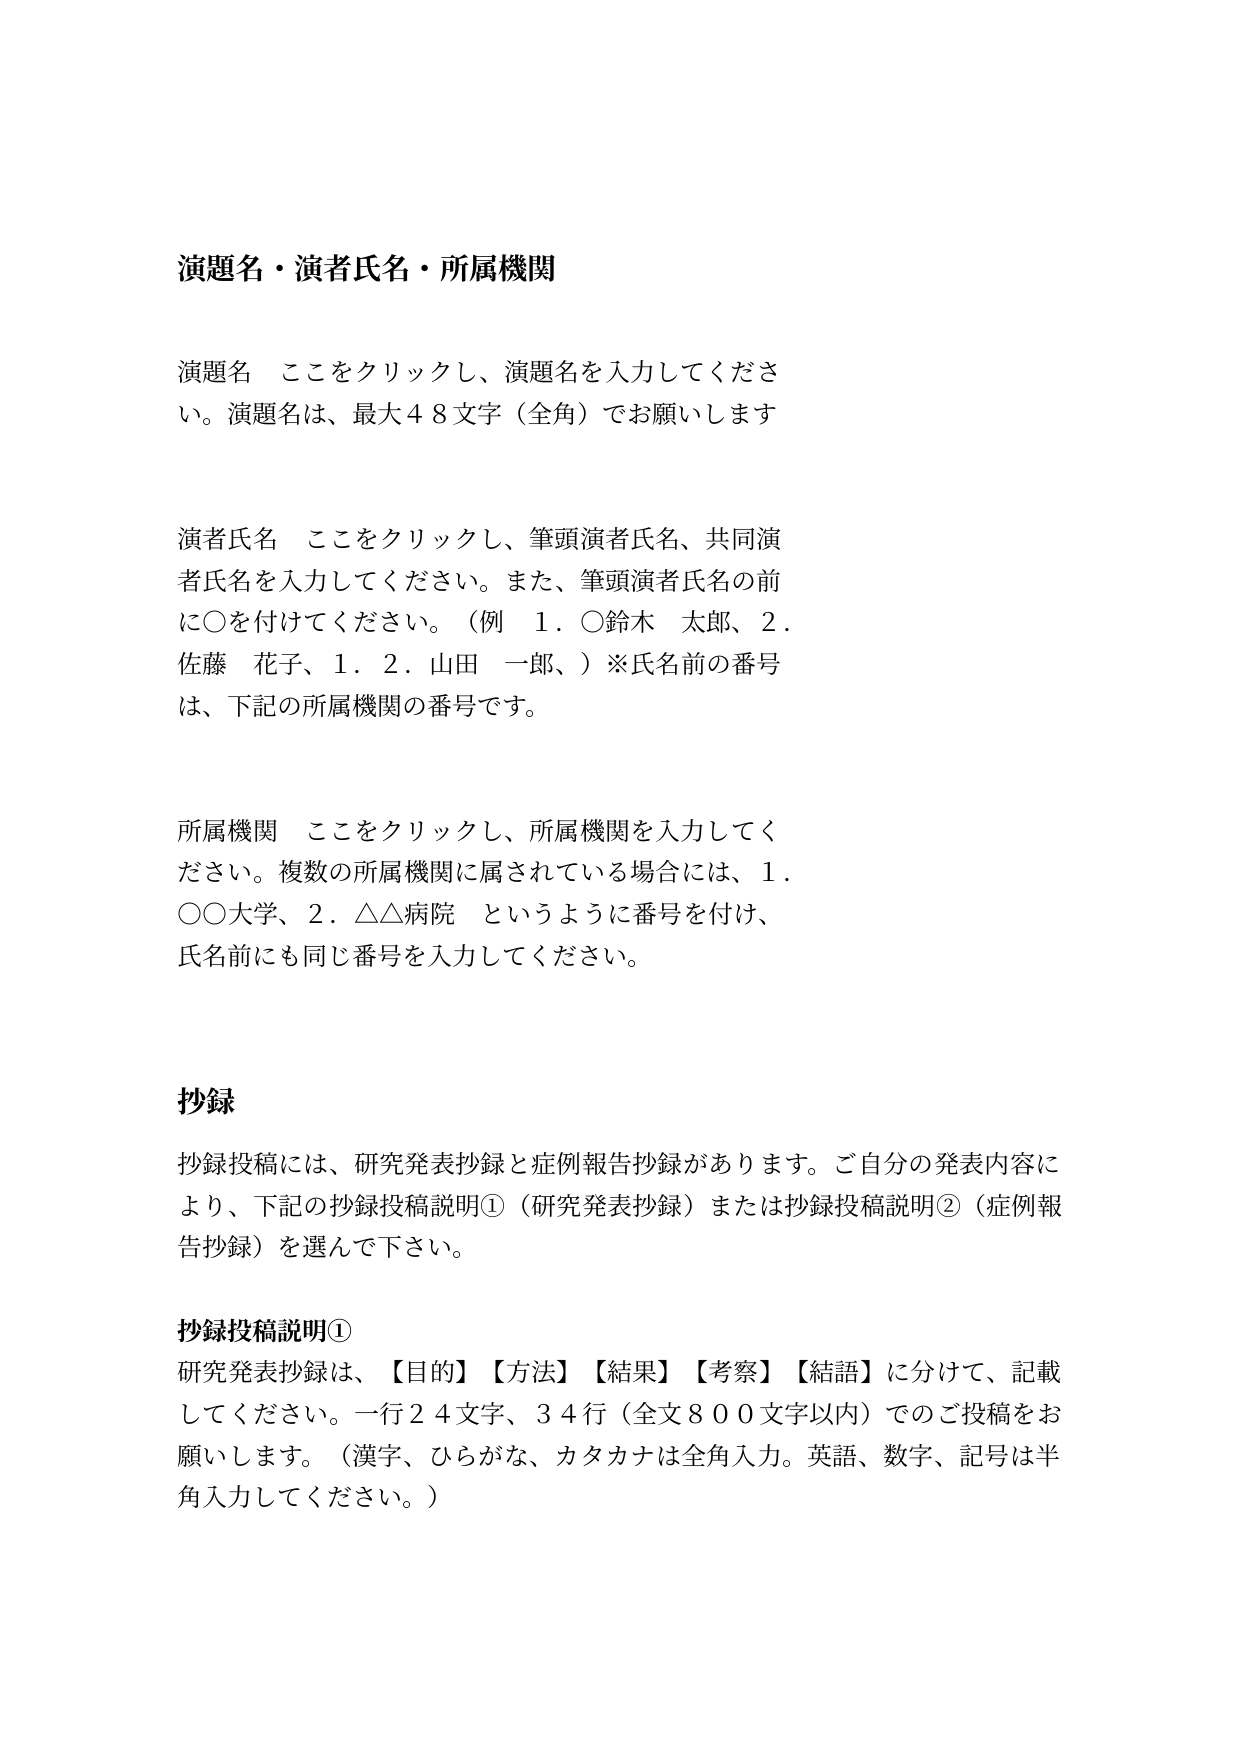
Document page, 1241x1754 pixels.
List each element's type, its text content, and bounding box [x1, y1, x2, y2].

text 演者氏名 ここをクリックし、筆頭演者氏名、共同演者氏名を入力してください。また、筆頭演者氏名の前に○を付けてください。（例 １．○鈴木 太郎、２．佐藤 花子、１．２．山田 一郎、）※氏名前の番号は、下記の所属機関の番号です。 [177, 517, 783, 725]
text 演題名 ここをクリックし、演題名を入力してください。演題名は、最大４８文字（全角）でお願いします [177, 350, 783, 433]
text 抄録投稿には、研究発表抄録と症例報告抄録があります。ご自分の発表内容により、下記の抄録投稿説明①（研究発表抄録）または抄録投稿説明②（症例報告抄録）を選んで下さい。 [177, 1142, 1063, 1267]
text 抄録 [177, 1058, 1063, 1142]
text 研究発表抄録は、【目的】【方法】【結果】【考察】【結語】に分けて、記載してください。一行２４文字、３４行（全文８００文字以内）でのご投稿をお願いします。（漢字、ひらがな、カタカナは全角入力。英語、数字、記号は半角入力してください。） [177, 1350, 1063, 1517]
text 抄録投稿説明① [177, 1308, 1063, 1350]
text 所属機関 ここをクリックし、所属機関を入力してください。複数の所属機関に属されている場合には、１．○○大学、２．△△病院 というように番号を付け、氏名前にも同じ番号を入力してください。 [177, 808, 783, 975]
text 演題名・演者氏名・所属機関 [177, 225, 1063, 308]
